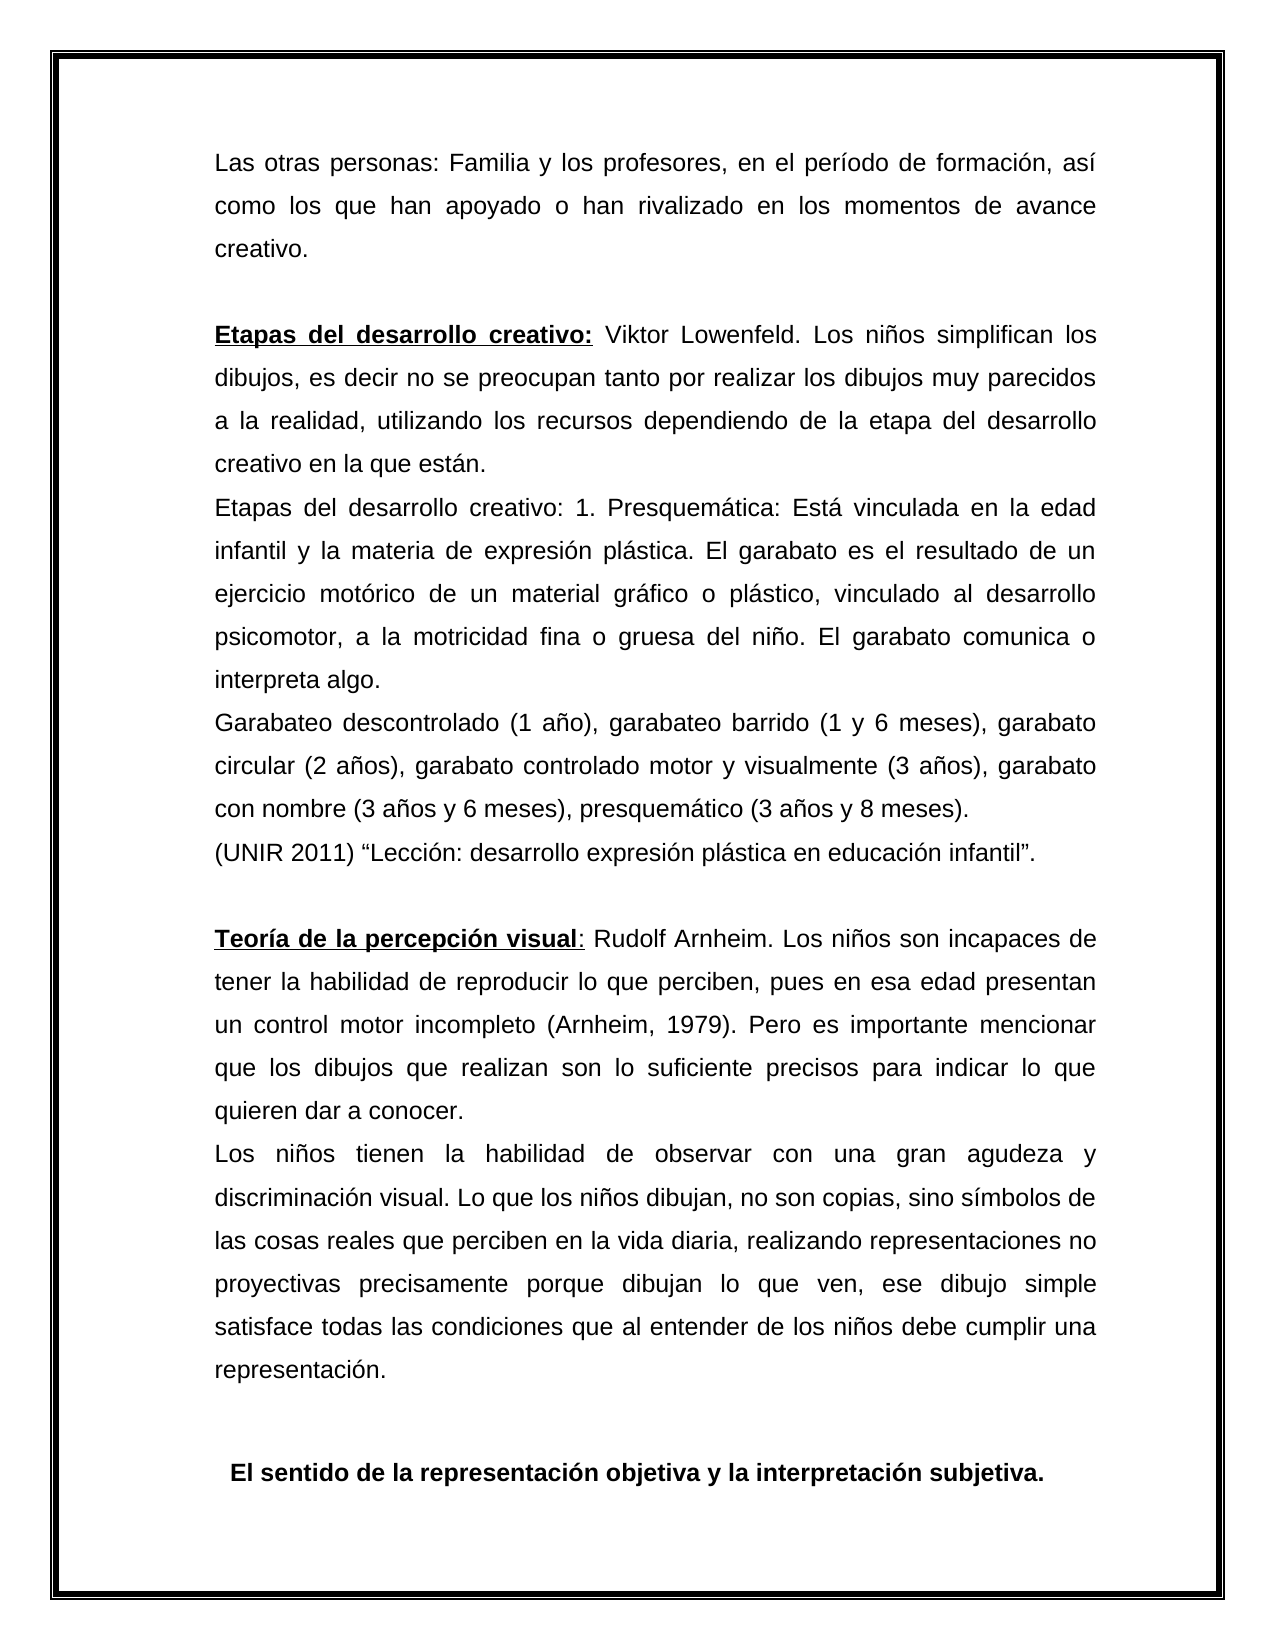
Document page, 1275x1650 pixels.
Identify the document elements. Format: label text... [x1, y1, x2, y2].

text Etapas del desarrollo creativo: Viktor Lowenfeld. Los niños simplifican los dibujos, es decir no se preocupan tanto por realizar los dibujos muy parecidos a la realidad, utilizando los recursos dependiendo de la etapa del desarrollo creativo en la que están. [214, 320, 1098, 478]
text El sentido de la representación objetiva y la interpretación subjetiva. [177, 1458, 1098, 1487]
text Los niños tienen la habilidad de observar con una gran agudeza y discriminación visual. Lo que los niños dibujan, no son copias, sino símbolos de las cosas reales que perciben en la vida diaria, realizando representaciones no proyectivas precisamente porque dibujan lo que ven, ese dibujo simple satisface todas las condiciones que al entender de los niños debe cumplir una representación. [214, 1139, 1098, 1384]
text (UNIR 2011) “Lección: desarrollo expresión plástica en educación infantil”. [214, 837, 1098, 866]
text Garabateo descontrolado (1 año), garabateo barrido (1 y 6 meses), garabato circular (2 años), garabato controlado motor y visualmente (3 años), garabato con nombre (3 años y 6 meses), presquemático (3 años y 8 meses). [214, 708, 1098, 823]
text Las otras personas: Familia y los profesores, en el período de formación, así como los que han apoyado o han rivalizado en los momentos de avance creativo. [214, 147, 1098, 262]
text Etapas del desarrollo creativo: 1. Presquemática: Está vinculada en la edad infantil y la materia de expresión plástica. El garabato es el resultado de un ejercicio motórico de un material gráfico o plástico, vinculado al desarrollo psicomotor, a la motricidad fina o gruesa del niño. El garabato comunica o interpreta algo. [214, 492, 1098, 694]
text Teoría de la percepción visual: Rudolf Arnheim. Los niños son incapaces de tener la habilidad de reproducir lo que perciben, pues en esa edad presentan un control motor incompleto (Arnheim, 1979). Pero es importante mencionar que los dibujos que realizan son lo suficiente precisos para indicar lo que quieren dar a conocer. [214, 924, 1098, 1125]
